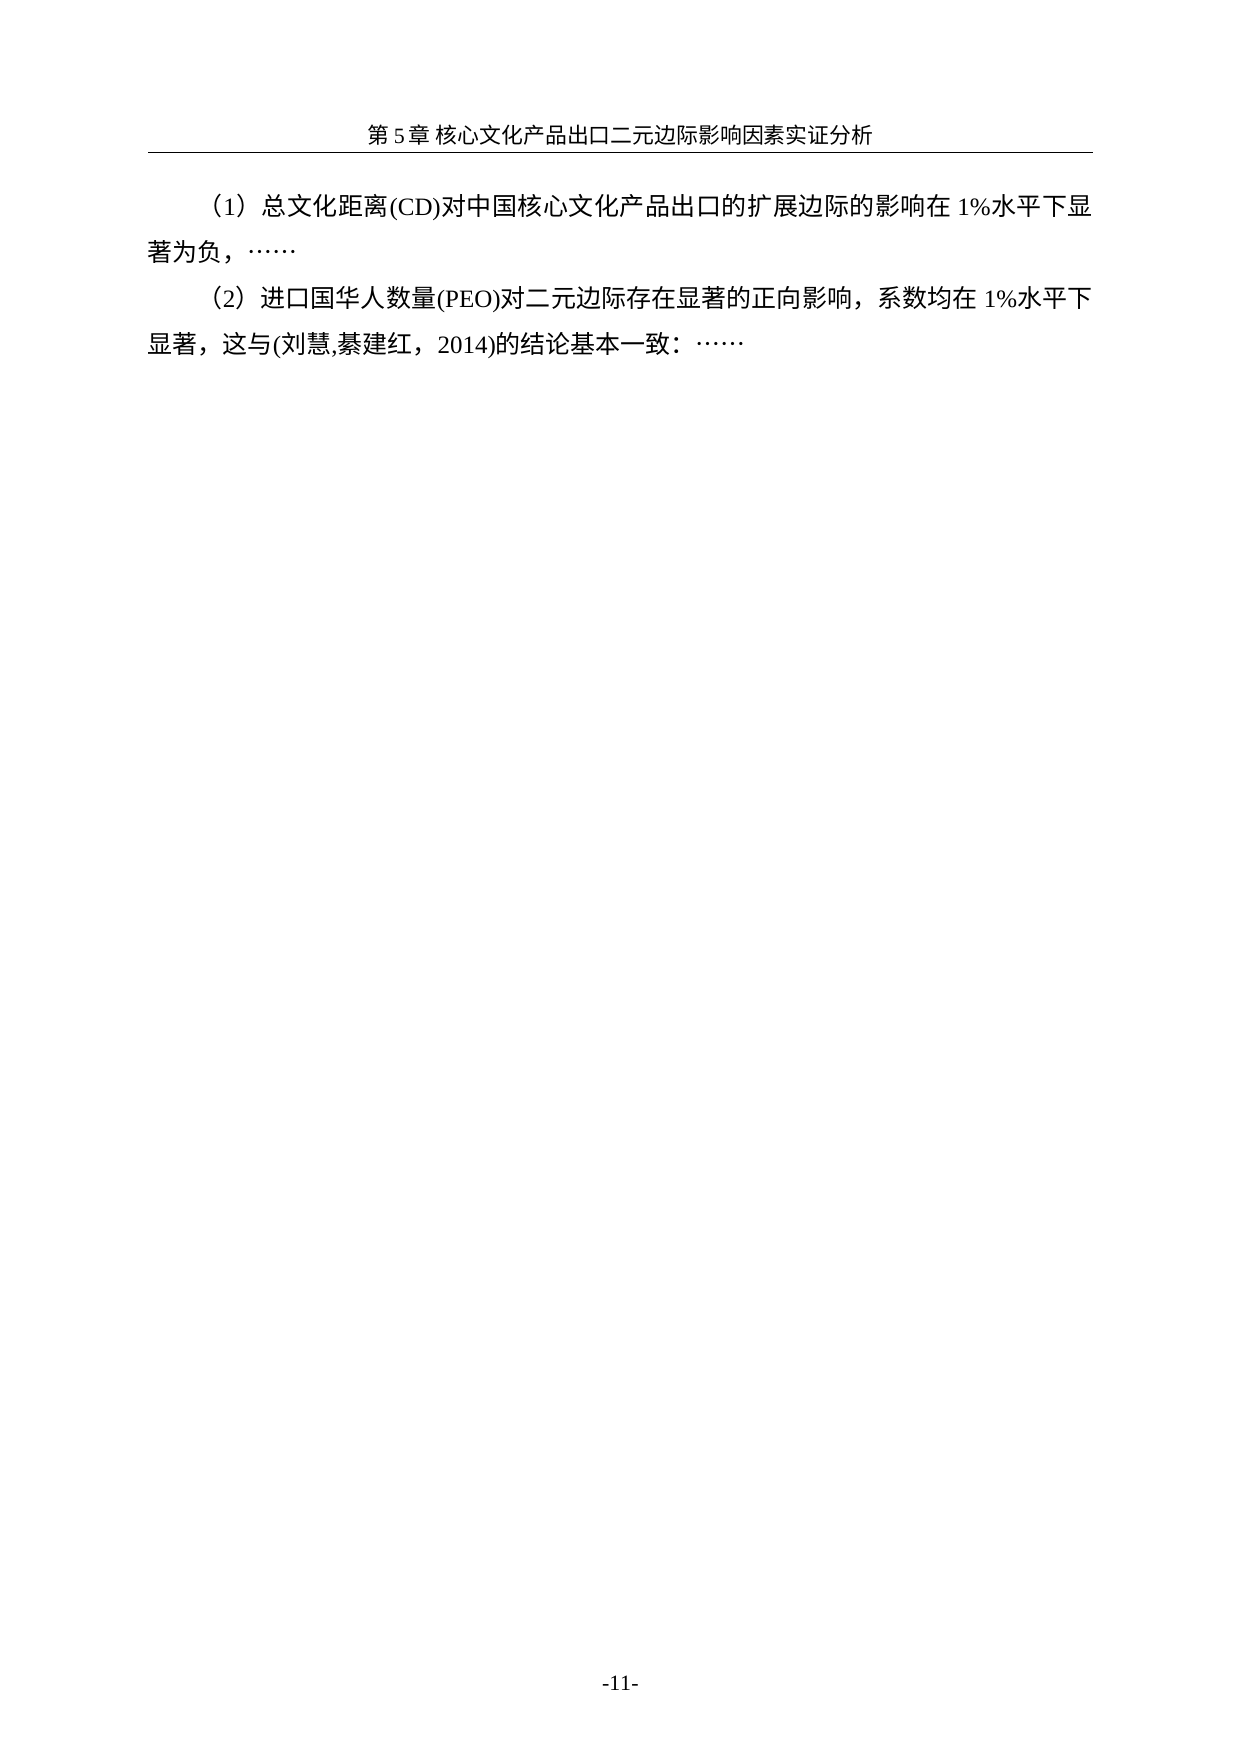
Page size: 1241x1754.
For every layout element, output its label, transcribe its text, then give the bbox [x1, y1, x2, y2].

text （2）进口国华人数量(PEO)对二元边际存在显著的正向影响，系数均在1%水平下显著，这与(刘慧,綦建红，2014)的结论基本一致：…… [148, 269, 1093, 361]
text （1）总文化距离(CD)对中国核心文化产品出口的扩展边际的影响在1%水平下显著为负，…… [148, 177, 1093, 269]
